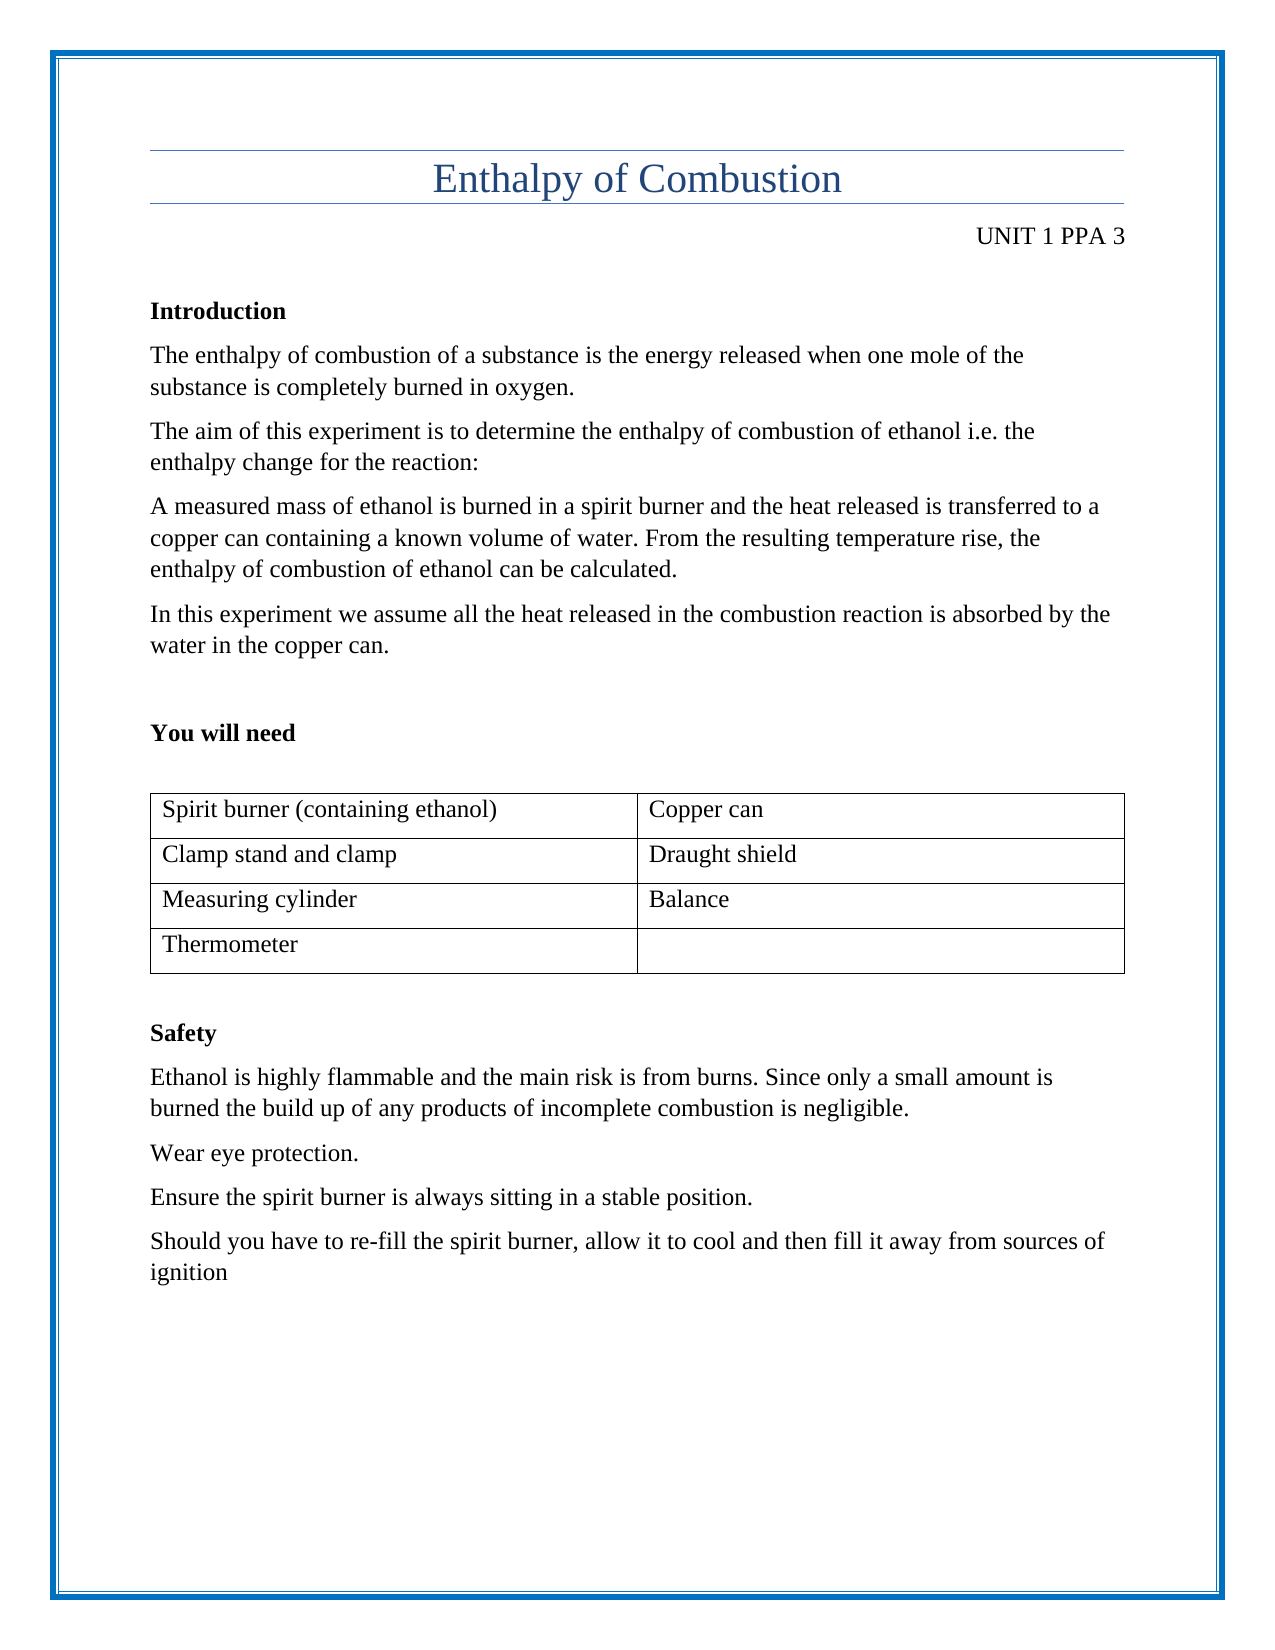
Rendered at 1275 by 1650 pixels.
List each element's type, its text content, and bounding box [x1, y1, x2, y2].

text The aim of this experiment is to determine the enthalpy of combustion of ethanol i.e. the enthalpy change for the reaction: [150, 416, 1125, 476]
table_header Copper can [638, 794, 1124, 838]
text A measured mass of ethanol is burned in a spirit burner and the heat released is transferred to a copper can containing a known volume of water. From the resulting temperature rise, the enthalpy of combustion of ethanol can be calculated. [150, 491, 1125, 583]
text Ensure the spirit burner is always sitting in a stable position. [150, 1182, 1125, 1210]
table_cell Draught shield [638, 839, 1124, 883]
table_cell [638, 929, 1124, 973]
table_header Spirit burner (containing ethanol) [151, 794, 637, 838]
text You will need [150, 718, 1125, 778]
text Ethanol is highly flammable and the main risk is from burns. Since only a small amount is burned the build up of any products of incomplete combustion is negligible. [150, 1062, 1125, 1122]
text The enthalpy of combustion of a substance is the energy released when one mole of the substance is completely burned in oxygen. [150, 340, 1125, 401]
title Enthalpy of Combustion [150, 151, 1124, 203]
text UNIT 1 PPA 3 [150, 221, 1125, 281]
text In this experiment we assume all the heat released in the combustion reaction is absorbed by the water in the copper can. [150, 599, 1125, 659]
table_cell Balance [638, 884, 1124, 928]
text Wear eye protection. [150, 1138, 1125, 1166]
table_cell Thermometer [151, 929, 637, 973]
table_cell Measuring cylinder [151, 884, 637, 928]
text Should you have to re-fill the spirit burner, allow it to cool and then fill it away from sources of ignition [150, 1226, 1125, 1317]
text Introduction [150, 296, 1125, 325]
text Safety [150, 1018, 1125, 1047]
table_cell Clamp stand and clamp [151, 839, 637, 883]
